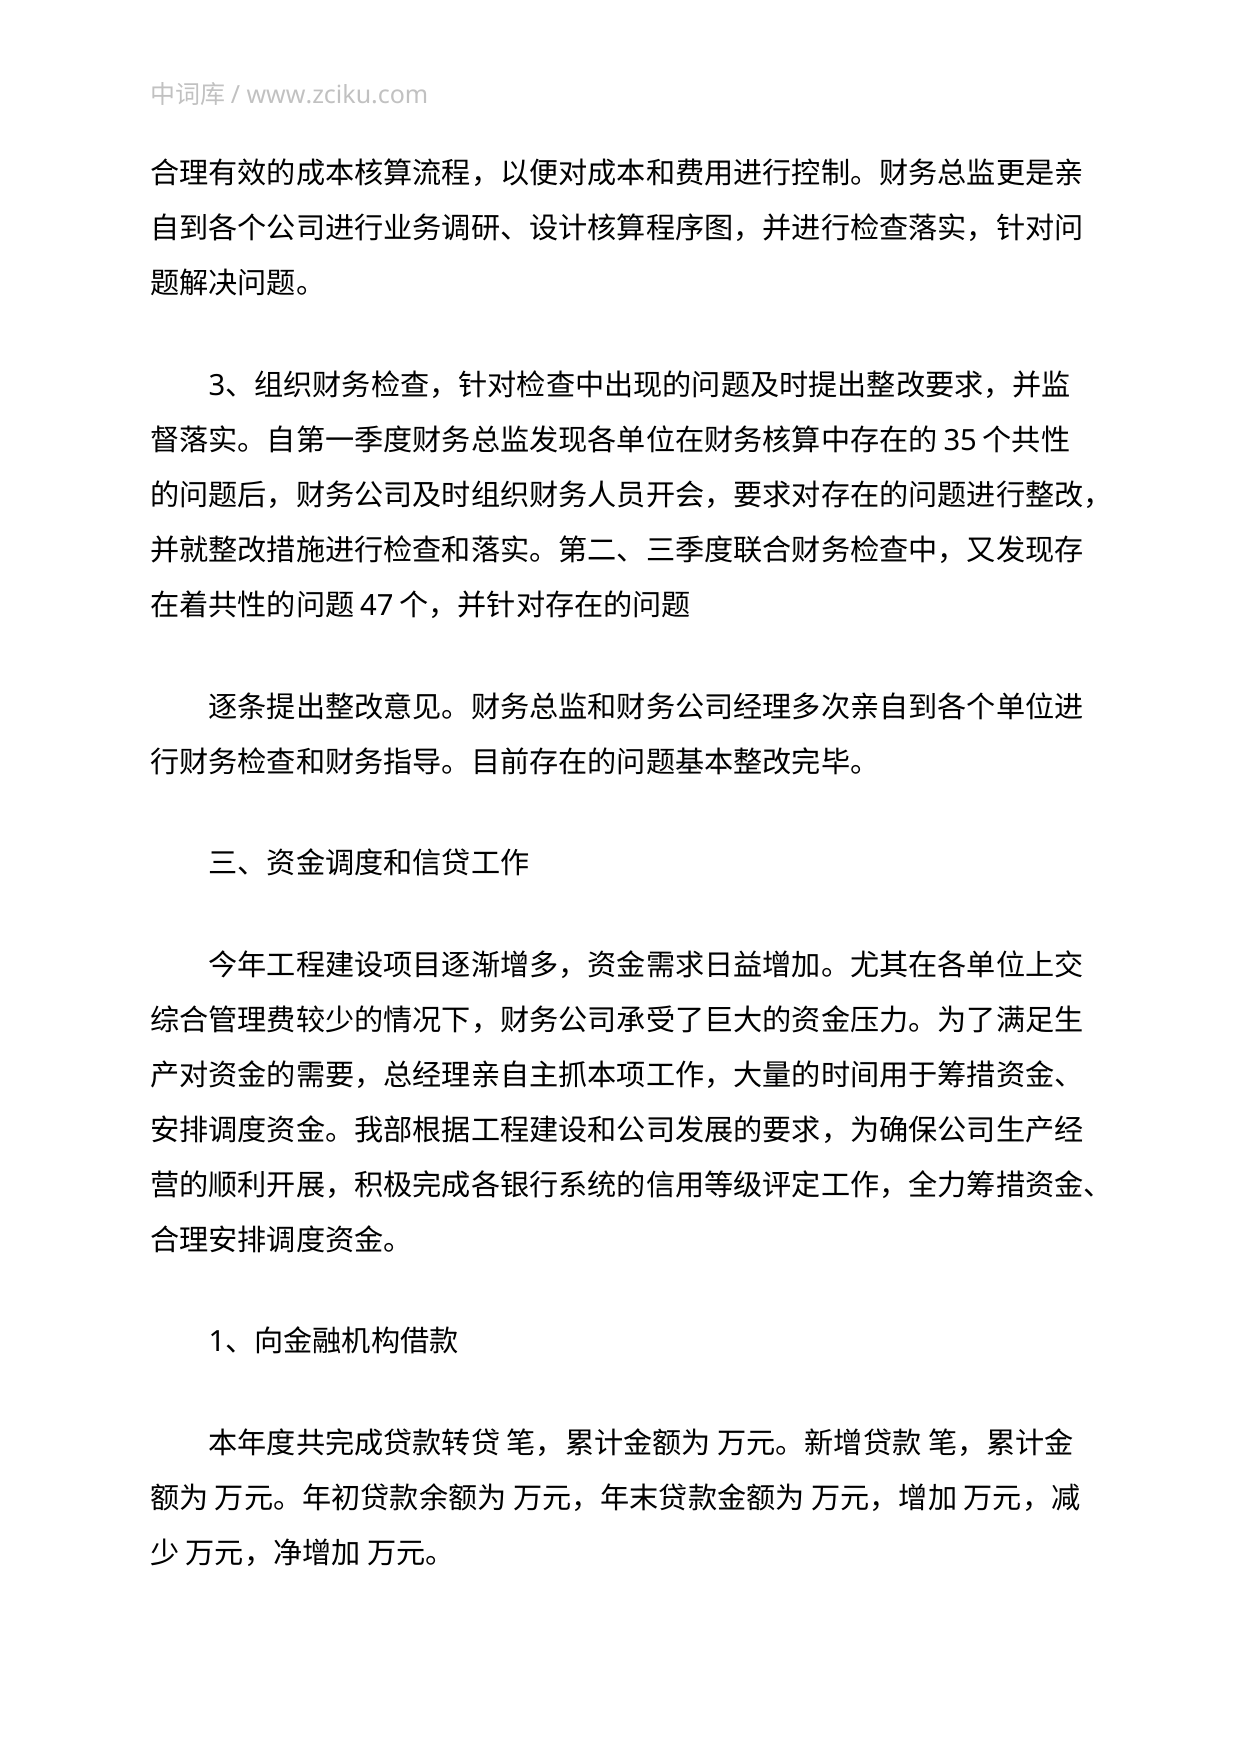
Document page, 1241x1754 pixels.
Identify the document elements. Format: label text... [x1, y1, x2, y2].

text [150, 150, 1090, 302]
text 今年工程建设项目逐渐增多，资金需求日益增加。尤其在各单位上交综合管理费较少的情况下，财务公司承受了巨大的资金压力。为了满足生产对资金的需要，总经理亲自主抓本项工作，大量的时间用于筹措资金、安排调度资金。我部根据工程建设和公司发展的要求，为确保公司生产经营的顺利开展，积极完成各银行系统的信用等级评定工作，全力筹措资金、合理安排调度资金。 [150, 942, 1090, 1258]
text 三、资金调度和信贷工作 [150, 840, 1090, 882]
text 本年度共完成贷款转贷 笔，累计金额为 万元。新增贷款 笔，累计金额为 万元。年初贷款余额为 万元，年末贷款金额为 万元，增加 万元，减少 万元，净增加 万元。 [150, 1420, 1090, 1572]
text 1、向金融机构借款 [150, 1318, 1090, 1360]
text 逐条提出整改意见。财务总监和财务公司经理多次亲自到各个单位进行财务检查和财务指导。目前存在的问题基本整改完毕。 [150, 683, 1090, 781]
text 3、组织财务检查，针对检查中出现的问题及时提出整改要求，并监督落实。自第一季度财务总监发现各单位在财务核算中存在的35个共性的问题后，财务公司及时组织财务人员开会，要求对存在的问题进行整改，并就整改措施进行检查和落实。第二、三季度联合财务检查中，又发现存在着共性的问题47个，并针对存在的问题 [150, 362, 1090, 624]
